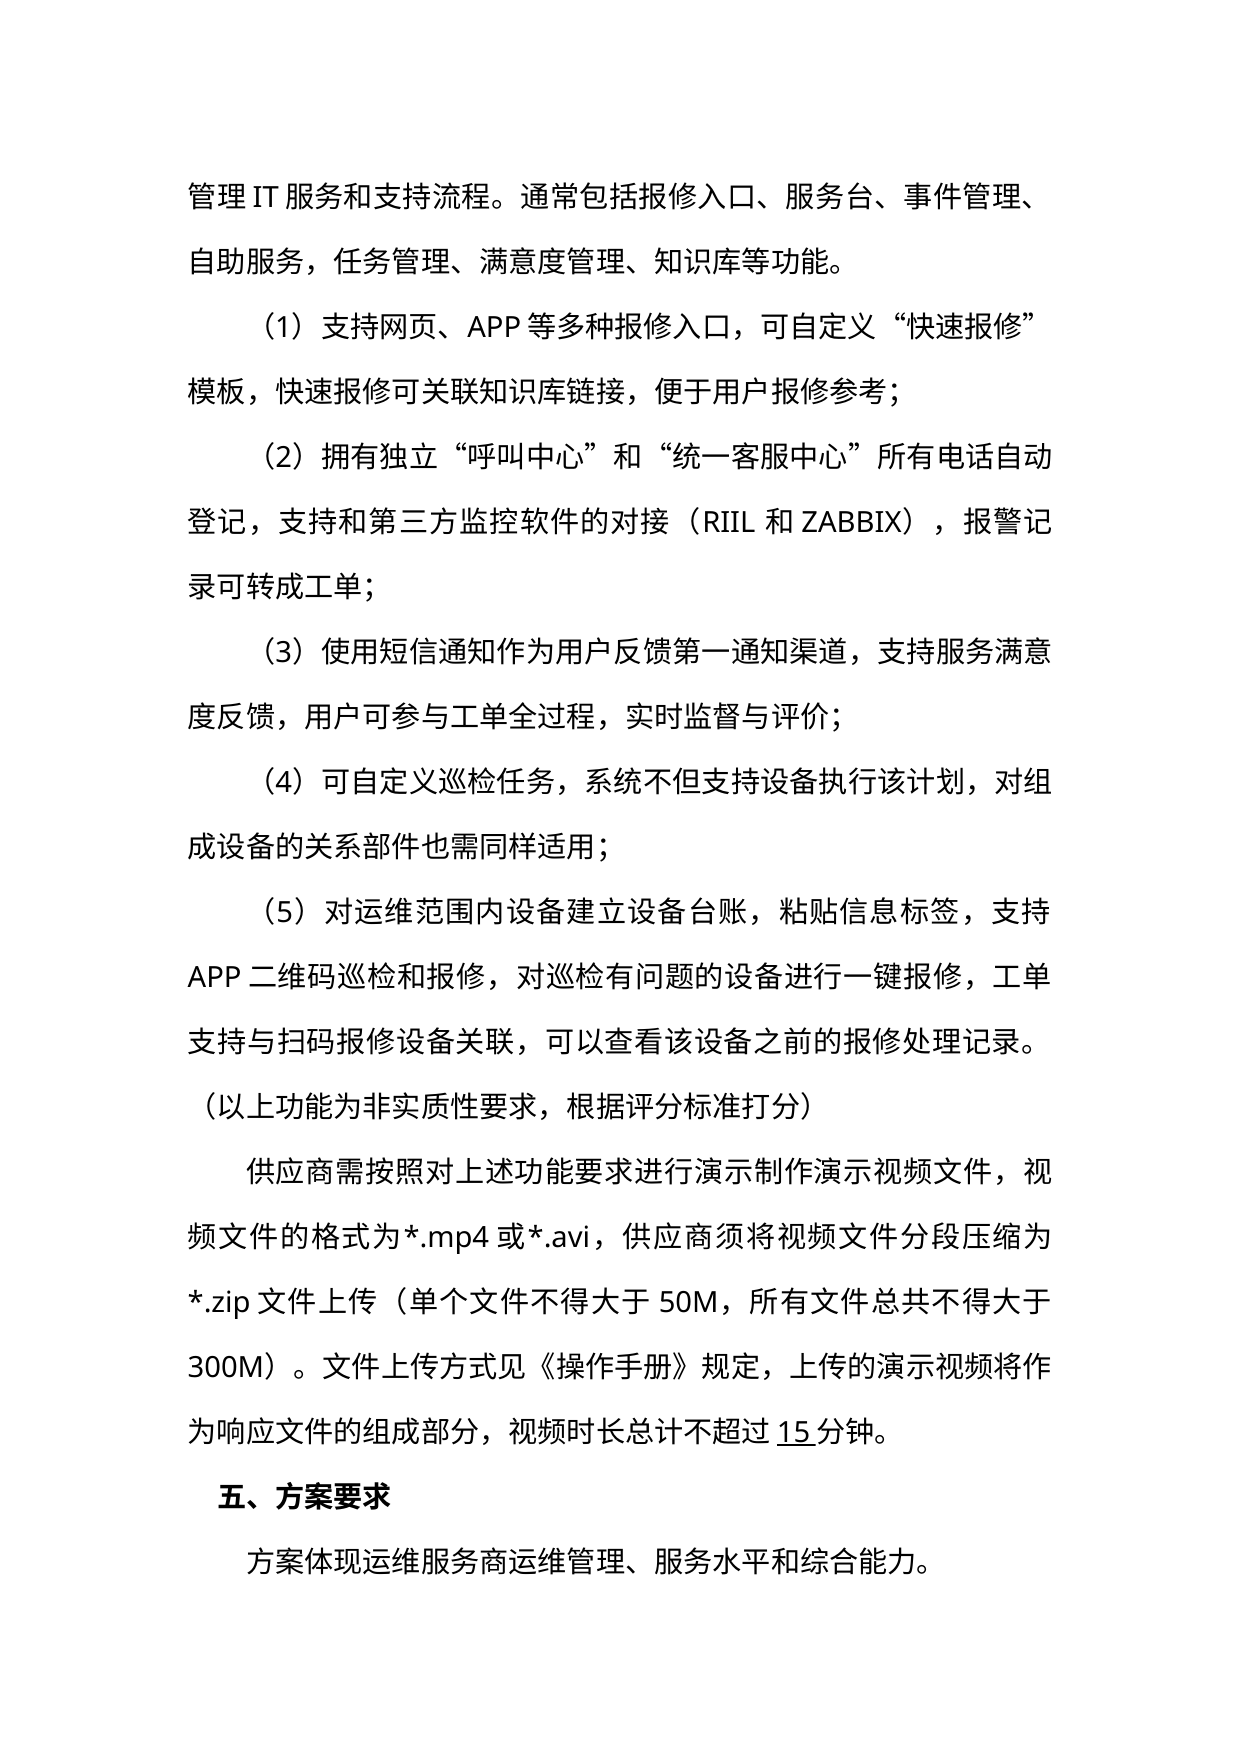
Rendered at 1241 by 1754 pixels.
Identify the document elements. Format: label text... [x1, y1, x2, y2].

text 五、方案要求 [187, 1462, 1053, 1527]
text （4）可自定义巡检任务，系统不但支持设备执行该计划，对组成设备的关系部件也需同样适用； [187, 747, 1053, 877]
text 方案体现运维服务商运维管理、服务水平和综合能力。 [187, 1527, 1053, 1592]
text （5）对运维范围内设备建立设备台账，粘贴信息标签，支持APP二维码巡检和报修，对巡检有问题的设备进行一键报修，工单支持与扫码报修设备关联，可以查看该设备之前的报修处理记录。（以上功能为非实质性要求，根据评分标准打分） [187, 877, 1053, 1137]
text （2）拥有独立“呼叫中心”和“统一客服中心”所有电话自动登记，支持和第三方监控软件的对接（RIIL 和ZABBIX），报警记录可转成工单； [187, 422, 1053, 617]
text （3）使用短信通知作为用户反馈第一通知渠道，支持服务满意度反馈，用户可参与工单全过程，实时监督与评价； [187, 617, 1053, 747]
text （1）支持网页、APP等多种报修入口，可自定义“快速报修”模板，快速报修可关联知识库链接，便于用户报修参考； [187, 292, 1053, 422]
text 供应商需按照对上述功能要求进行演示制作演示视频文件，视频文件的格式为*.mp4或*.avi，供应商须将视频文件分段压缩为*.zip文件上传（单个文件不得大于50M，所有文件总共不得大于300M）。文件上传方式见《操作手册》规定，上传的演示视频将作为响应文件的组成部分，视频时长总计不超过15分钟。 [187, 1137, 1053, 1462]
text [187, 162, 1053, 292]
